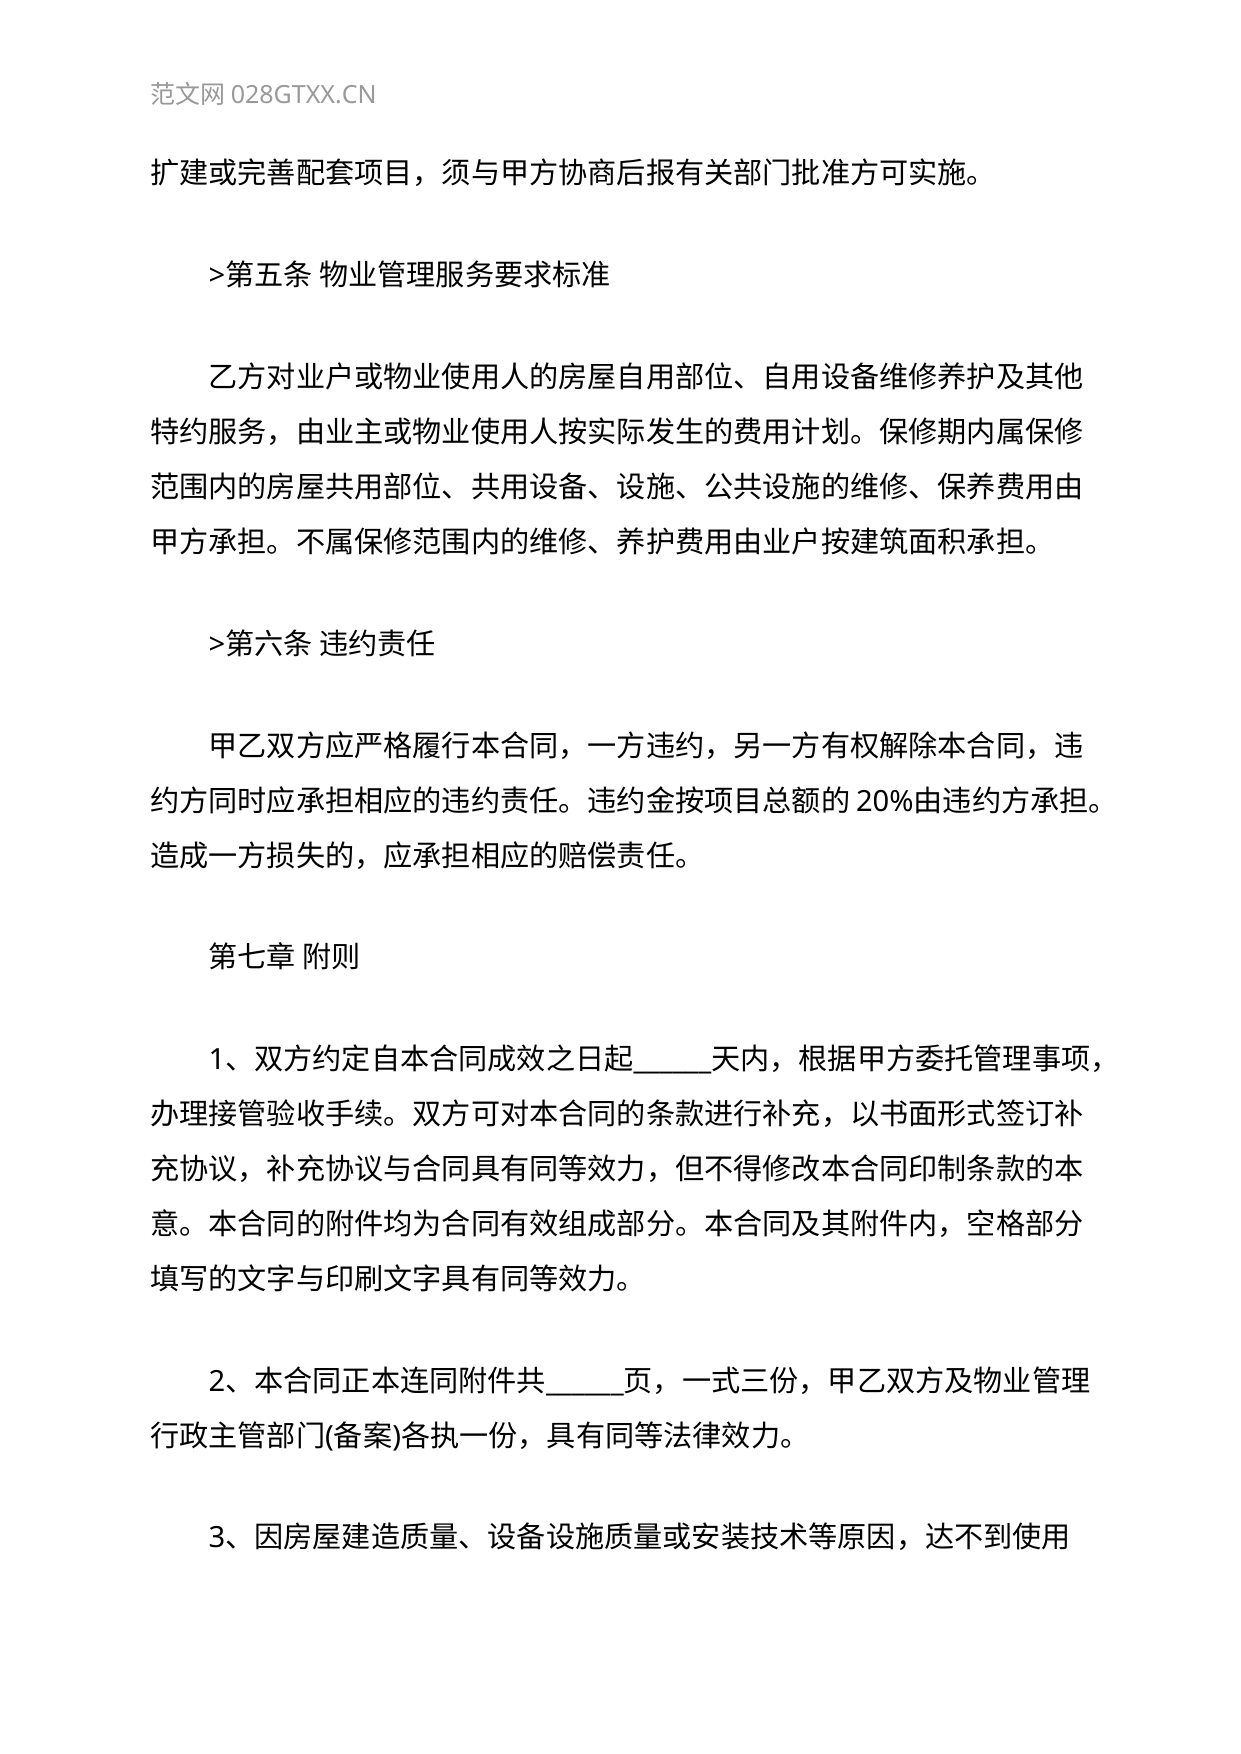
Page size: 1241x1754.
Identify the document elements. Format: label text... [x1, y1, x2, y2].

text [150, 1514, 1090, 1556]
text 第七章 附则 [150, 934, 1090, 976]
text 1、双方约定自本合同成效之日起______天内，根据甲方委托管理事项，办理接管验收手续。双方可对本合同的条款进行补充，以书面形式签订补充协议，补充协议与合同具有同等效力，但不得修改本合同印制条款的本意。本合同的附件均为合同有效组成部分。本合同及其附件内，空格部分填写的文字与印刷文字具有同等效力。 [150, 1036, 1090, 1298]
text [150, 150, 1090, 192]
text >第六条 违约责任 [150, 620, 1090, 663]
text 2、本合同正本连同附件共______页，一式三份，甲乙双方及物业管理行政主管部门(备案)各执一份，具有同等法律效力。 [150, 1357, 1090, 1454]
text >第五条 物业管理服务要求标准 [150, 252, 1090, 294]
text 乙方对业户或物业使用人的房屋自用部位、自用设备维修养护及其他特约服务，由业主或物业使用人按实际发生的费用计划。保修期内属保修范围内的房屋共用部位、共用设备、设施、公共设施的维修、保养费用由甲方承担。不属保修范围内的维修、养护费用由业户按建筑面积承担。 [150, 354, 1090, 561]
text 甲乙双方应严格履行本合同，一方违约，另一方有权解除本合同，违约方同时应承担相应的违约责任。违约金按项目总额的20%由违约方承担。造成一方损失的，应承担相应的赔偿责任。 [150, 722, 1090, 874]
